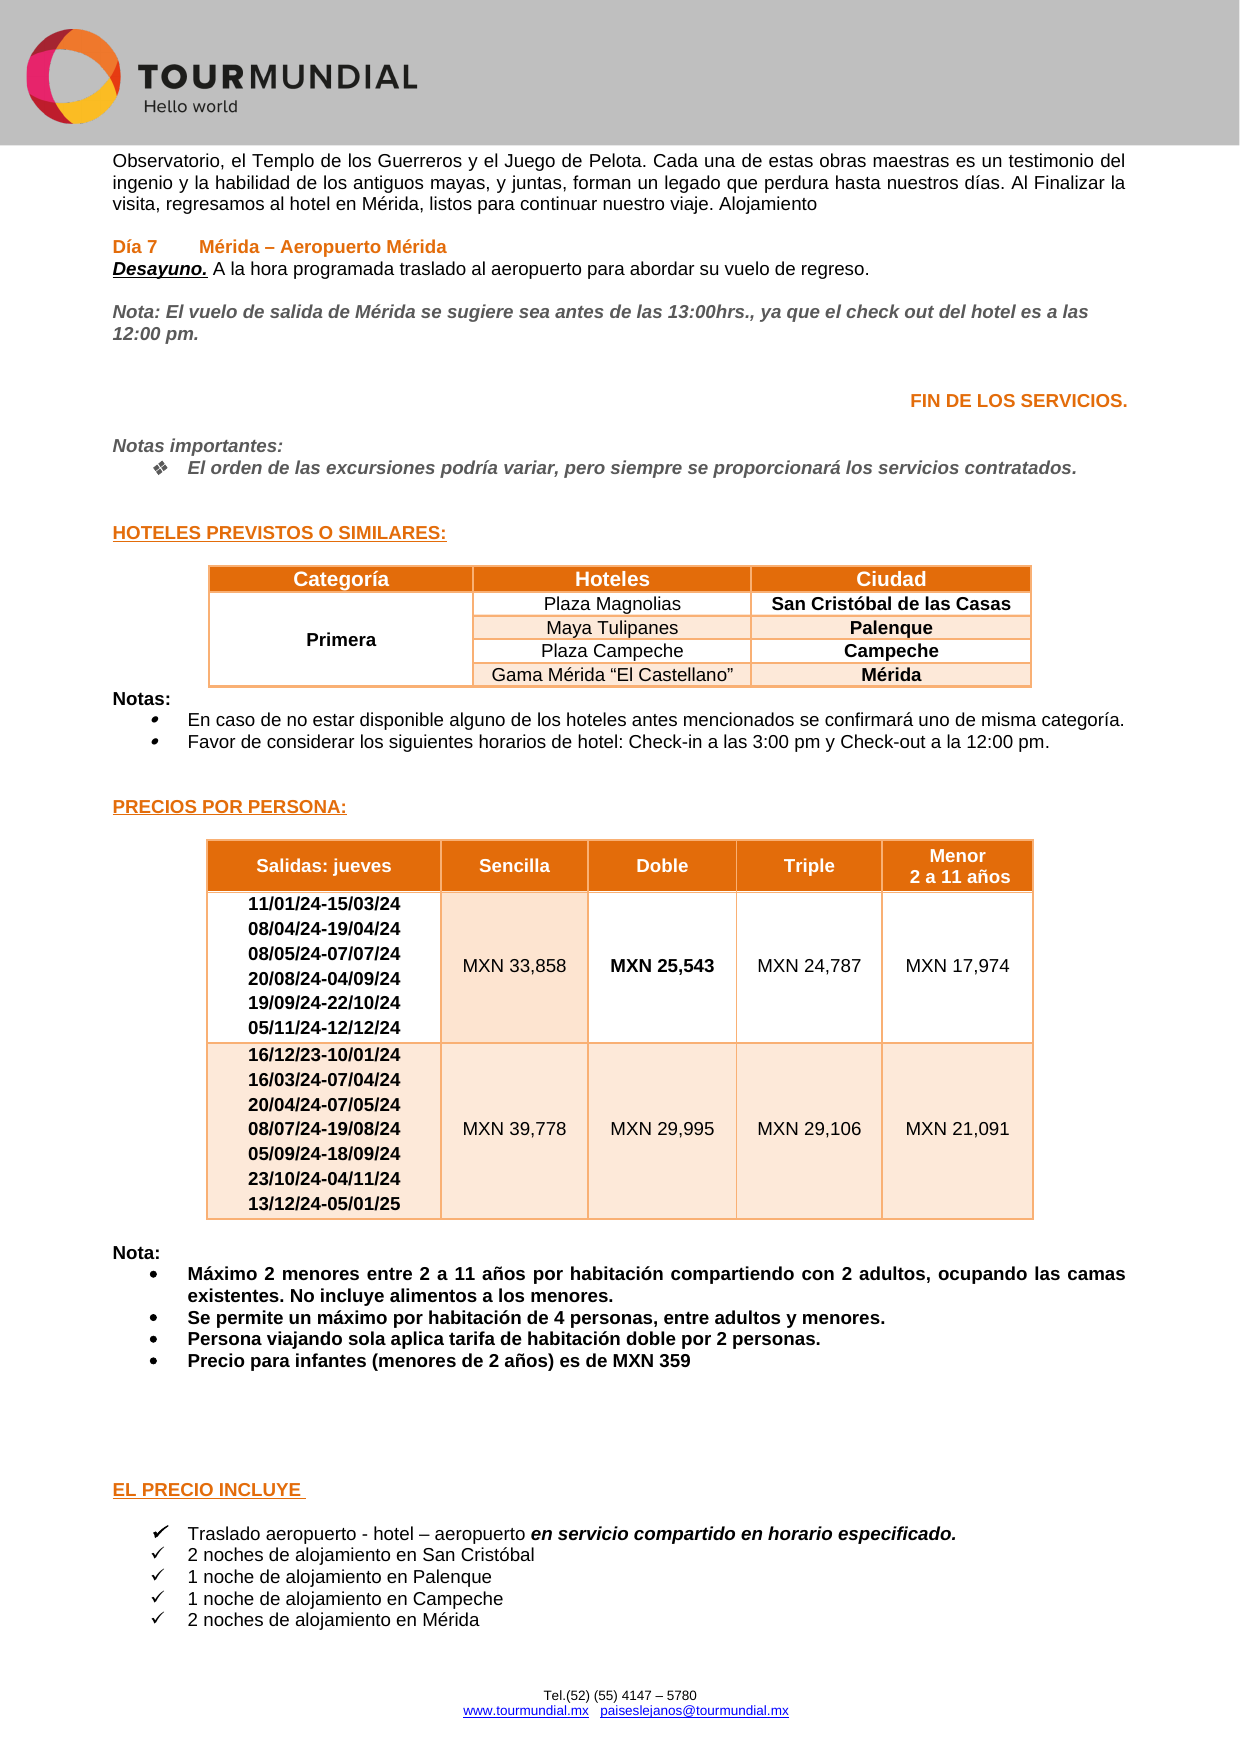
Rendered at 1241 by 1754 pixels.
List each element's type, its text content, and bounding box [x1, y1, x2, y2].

table_cell MXN 25,543 [589, 893, 736, 1042]
table_cell Palenque [752, 617, 1030, 638]
list Precio para infantes (menores de 2 años) es de MXN 359 [150, 1350, 1128, 1371]
table_cell San Cristóbal de las Casas [752, 593, 1030, 614]
table_cell Mérida [752, 664, 1030, 685]
text Nota: [112, 1242, 1128, 1263]
list El orden de las excursiones podría variar, pero siempre se proporcionará los servicios contratados. [150, 457, 1128, 478]
table_header Ciudad [752, 567, 1030, 591]
text PRECIOS POR PERSONA: [112, 796, 1128, 817]
list Persona viajando sola aplica tarifa de habitación doble por 2 personas. [150, 1328, 1128, 1350]
table_cell MXN 39,778 [442, 1044, 587, 1218]
list 2 noches de alojamiento en San Cristóbal [150, 1544, 1128, 1566]
picture [26, 29, 418, 124]
table_header Triple [737, 841, 881, 891]
text Notas: [112, 687, 1128, 709]
list Traslado aeropuerto - hotel – aeropuerto en servicio compartido en horario especificado. [150, 1522, 1128, 1544]
table_header Categoría [210, 567, 472, 591]
table_header Hoteles [474, 567, 750, 591]
table_cell 11/01/24-15/03/24 08/04/24-19/04/24 08/05/24-07/07/24 20/08/24-04/09/24 19/09/24-22/10/24 05/11/24-12/12/24 [208, 893, 440, 1042]
table_cell MXN 21,091 [883, 1044, 1032, 1218]
text Día 7 Mérida – Aeropuerto Mérida [112, 236, 1128, 258]
table_cell MXN 17,974 [883, 893, 1032, 1042]
text EL PRECIO INCLUYE [112, 1479, 1128, 1501]
text Nota: El vuelo de salida de Mérida se sugiere sea antes de las 13:00hrs., ya que el check out del hotel es a las 12:00 pm. [112, 301, 1128, 344]
table_header Salidas: jueves [208, 841, 440, 891]
table_cell MXN 29,995 [589, 1044, 736, 1218]
list Máximo 2 menores entre 2 a 11 años por habitación compartiendo con 2 adultos, ocupando las camas existentes. No incluye alimentos a los menores. [150, 1263, 1128, 1306]
table_cell 16/12/23-10/01/24 16/03/24-07/04/24 20/04/24-07/05/24 08/07/24-19/08/24 05/09/24-18/09/24 23/10/24-04/11/24 13/12/24-05/01/25 [208, 1044, 440, 1218]
table_header Menor 2 a 11 años [883, 841, 1032, 891]
table_cell MXN 29,106 [737, 1044, 881, 1218]
table_header Doble [589, 841, 736, 891]
table_cell MXN 33,858 [442, 893, 587, 1042]
table_header Sencilla [442, 841, 587, 891]
table_cell Primera [210, 593, 472, 685]
list 1 noche de alojamiento en Campeche [150, 1587, 1128, 1609]
text Desayuno. A la hora programada traslado al aeropuerto para abordar su vuelo de regreso. [112, 258, 1128, 279]
text Notas importantes: [112, 435, 1128, 457]
table_cell Plaza Campeche [474, 640, 750, 662]
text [112, 150, 1128, 215]
list En caso de no estar disponible alguno de los hoteles antes mencionados se confirmará uno de misma categoría. [150, 709, 1128, 731]
list 1 noche de alojamiento en Palenque [150, 1566, 1128, 1587]
table_cell Campeche [752, 640, 1030, 662]
table_cell Plaza Magnolias [474, 593, 750, 614]
table_cell MXN 24,787 [737, 893, 881, 1042]
list Favor de considerar los siguientes horarios de hotel: Check-in a las 3:00 pm y Check-out a la 12:00 pm. [150, 731, 1128, 752]
list 2 noches de alojamiento en Mérida [150, 1609, 1128, 1631]
text FIN DE LOS SERVICIOS. [112, 390, 1128, 411]
table_cell Maya Tulipanes [474, 617, 750, 638]
list Se permite un máximo por habitación de 4 personas, entre adultos y menores. [150, 1306, 1128, 1328]
text HOTELES PREVISTOS O SIMILARES: [112, 522, 1128, 543]
table_cell Gama Mérida “El Castellano” [474, 664, 750, 685]
